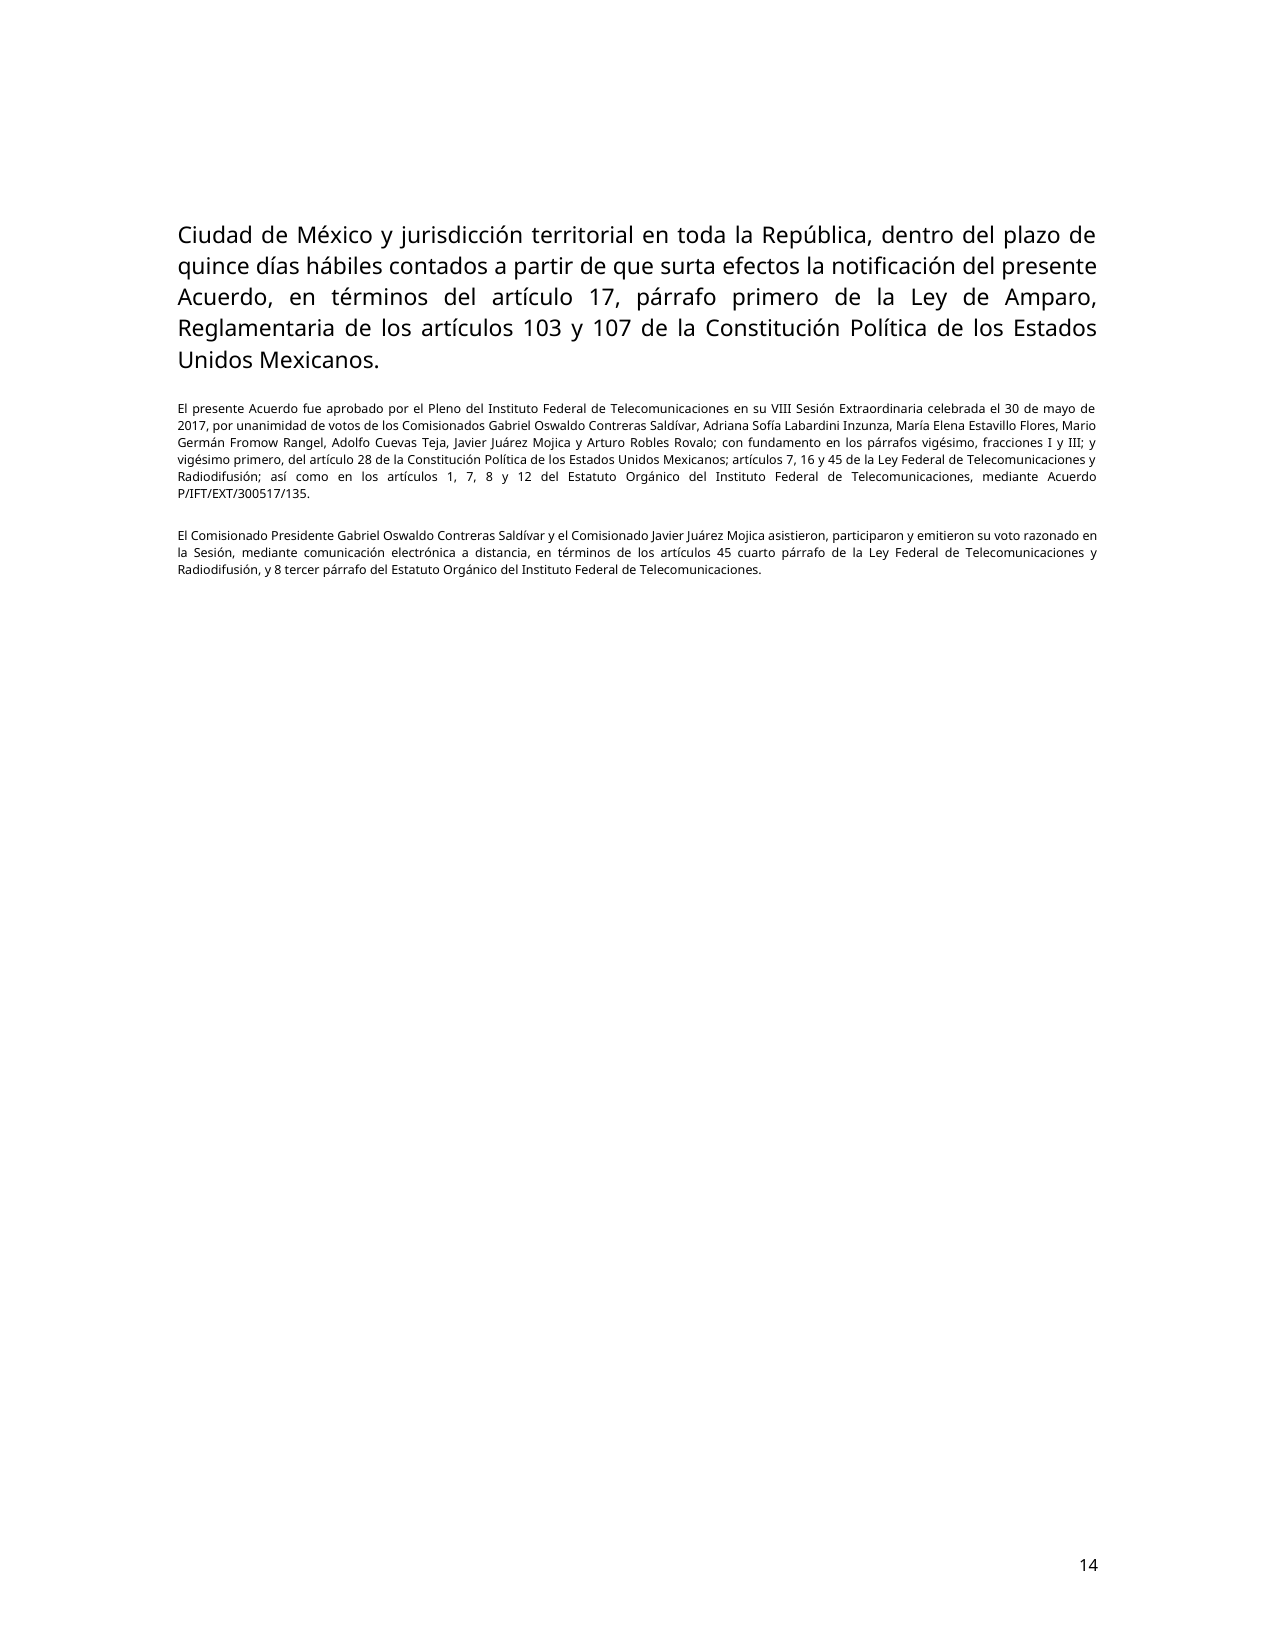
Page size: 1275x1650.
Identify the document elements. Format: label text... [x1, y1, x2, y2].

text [177, 218, 1098, 375]
list El presente Acuerdo fue aprobado por el Pleno del Instituto Federal de Telecomunicaciones en su VIII Sesión Extraordinaria celebrada el 30 de mayo de 2017, por unanimidad de votos de los Comisionados Gabriel Oswaldo Contreras Saldívar, Adriana Sofía Labardini Inzunza, María Elena Estavillo Flores, Mario Germán Fromow Rangel, Adolfo Cuevas Teja, Javier Juárez Mojica y Arturo Robles Rovalo; con fundamento en los párrafos vigésimo, fracciones I y III; y vigésimo primero, del artículo 28 de la Constitución Política de los Estados Unidos Mexicanos; artículos 7, 16 y 45 de la Ley Federal de Telecomunicaciones y Radiodifusión; así como en los artículos 1, 7, 8 y 12 del Estatuto Orgánico del Instituto Federal de Telecomunicaciones, mediante Acuerdo P/IFT/EXT/300517/135. [177, 400, 1098, 502]
list El Comisionado Presidente Gabriel Oswaldo Contreras Saldívar y el Comisionado Javier Juárez Mojica asistieron, participaron y emitieron su voto razonado en la Sesión, mediante comunicación electrónica a distancia, en términos de los artículos 45 cuarto párrafo de la Ley Federal de Telecomunicaciones y Radiodifusión, y 8 tercer párrafo del Estatuto Orgánico del Instituto Federal de Telecomunicaciones. [177, 527, 1098, 578]
